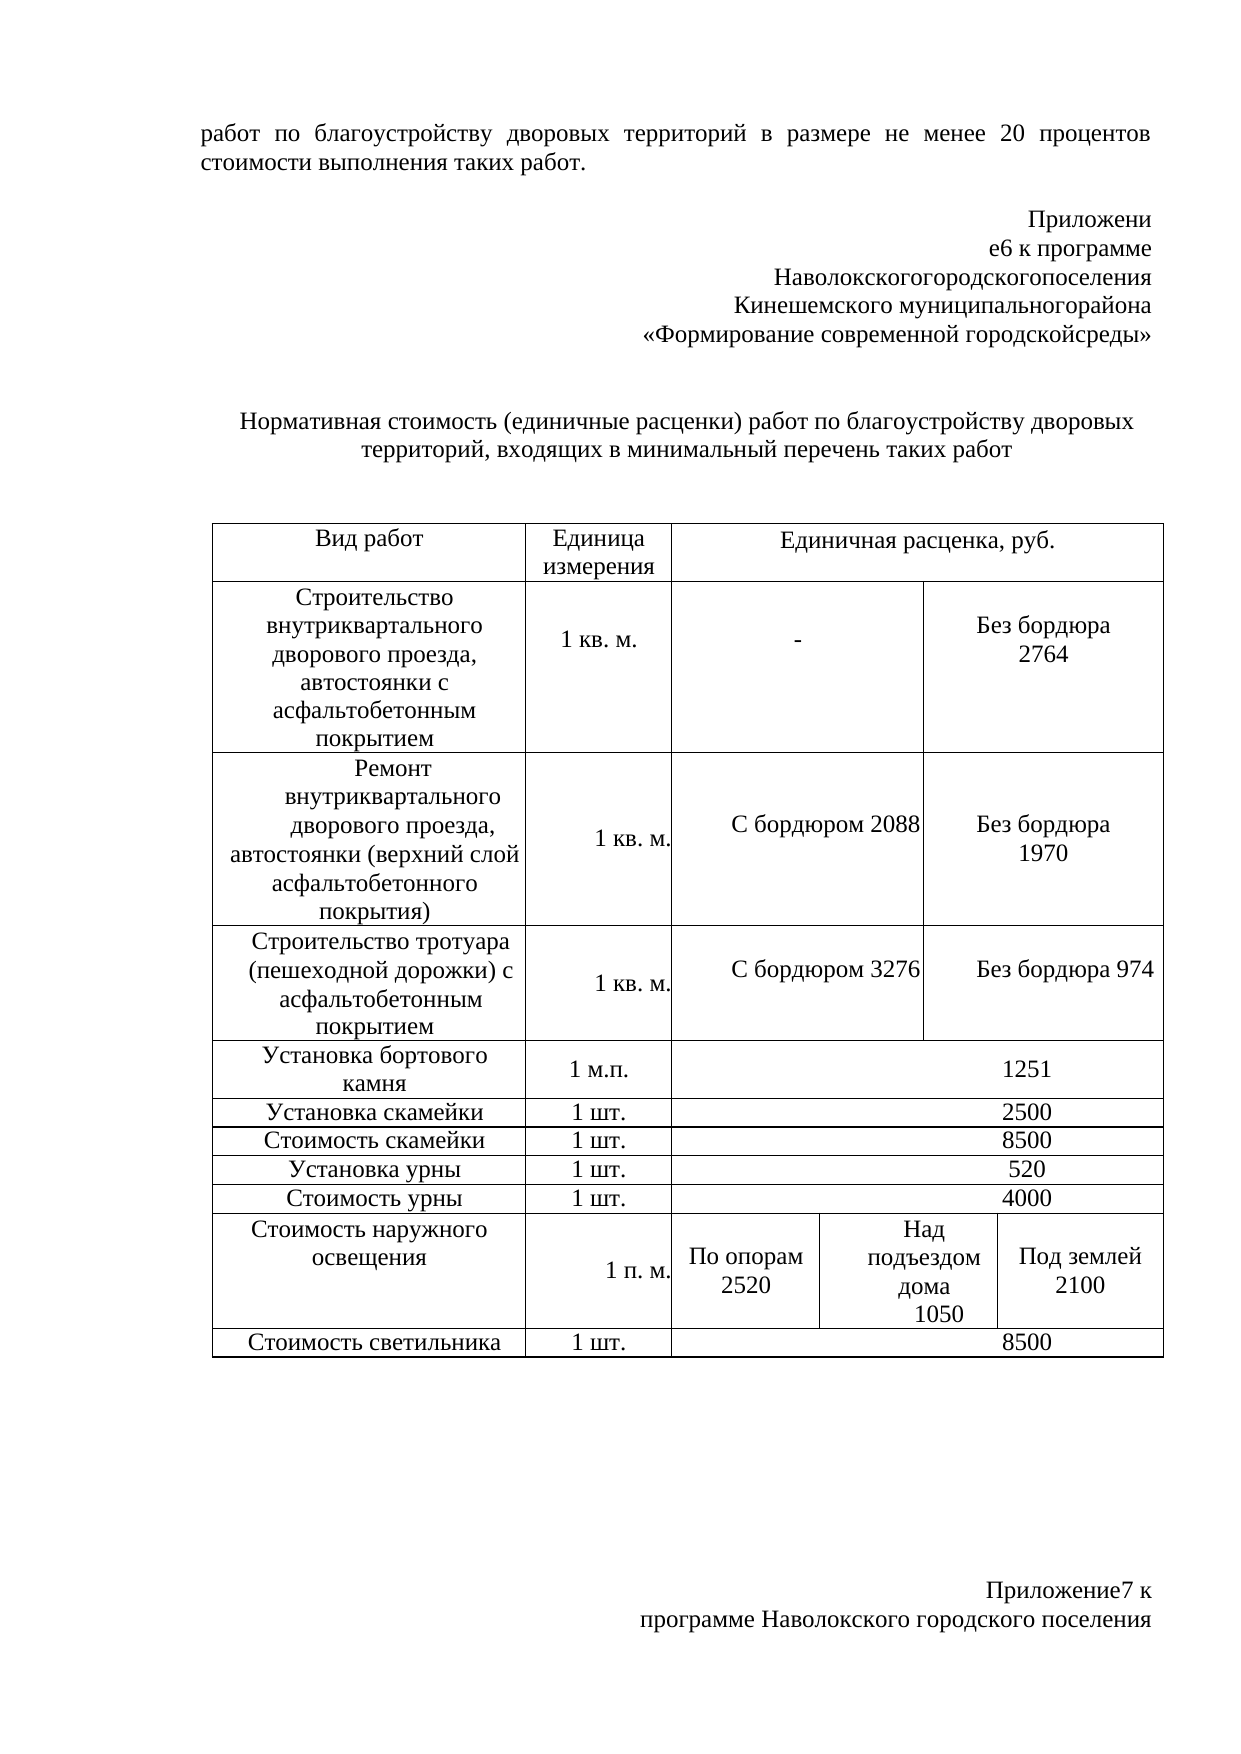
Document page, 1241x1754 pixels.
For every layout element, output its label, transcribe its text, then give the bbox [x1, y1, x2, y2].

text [620, 1576, 1152, 1633]
table_cell 520 [672, 1156, 1163, 1184]
table_cell Без бордюра 2764 [924, 582, 1163, 752]
table_cell 1 п. м. [526, 1214, 671, 1328]
table_cell Стоимость скамейки [213, 1128, 525, 1155]
table_cell Установка бортового камня [213, 1041, 525, 1098]
table_cell 1 м.п. [526, 1041, 671, 1098]
table_cell 1 шт. [526, 1329, 671, 1356]
table_cell С бордюром 3276 [672, 926, 923, 1040]
table_cell Стоимость урны [213, 1185, 525, 1213]
table_cell 1 шт. [526, 1128, 671, 1155]
table_cell Установка урны [213, 1156, 525, 1184]
table_cell Без бордюра 1970 [924, 753, 1163, 925]
table_cell - [672, 582, 923, 752]
table_cell 1 кв. м. [526, 926, 671, 1040]
table_cell 2500 [672, 1099, 1163, 1126]
table_cell 4000 [672, 1185, 1163, 1213]
table_cell Строительство внутриквартального дворового проезда, автостоянки с асфальтобетонным покрытием [213, 582, 525, 752]
table_header Вид работ [213, 524, 525, 581]
text Приложение6 к программе Наволокскогогородскогопоселения Кинешемского муниципальногорайона [644, 204, 1152, 319]
table_cell Стоимость светильника [213, 1329, 525, 1356]
text «Формирование современной городскойсреды» [177, 319, 1152, 348]
table_cell Ремонт внутриквартального дворового проезда, автостоянки (верхний слой асфальтобетонного покрытия) [213, 753, 525, 925]
table_cell 1 шт. [526, 1185, 671, 1213]
table_header Единичная расценка, руб. [672, 524, 1163, 581]
text Нормативная стоимость (единичные расценки) работ по благоустройству дворовых территорий, входящих в минимальный перечень таких работ [239, 406, 1152, 463]
table_cell Строительство тротуара (пешеходной дорожки) с асфальтобетонным покрытием [213, 926, 525, 1040]
table_cell С бордюром 2088 [672, 753, 923, 925]
table_cell 8500 [672, 1329, 1163, 1356]
table_cell 1 шт. [526, 1156, 671, 1184]
table_cell Стоимость наружного освещения [213, 1214, 525, 1328]
table_cell Под землей 2100 [998, 1214, 1163, 1328]
table_cell 1251 [672, 1041, 1163, 1098]
table_cell 1 шт. [526, 1099, 671, 1126]
table_cell Установка скамейки [213, 1099, 525, 1126]
table_cell 1 кв. м. [526, 582, 671, 752]
table_cell По опорам 2520 [672, 1214, 819, 1328]
table_cell 8500 [672, 1128, 1163, 1155]
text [200, 118, 1152, 176]
table_cell Без бордюра 974 [924, 926, 1163, 1040]
table_header Единица измерения [526, 524, 671, 581]
table_cell Над подъездом дома 1050 [820, 1214, 997, 1328]
table_cell 1 кв. м. [526, 753, 671, 925]
